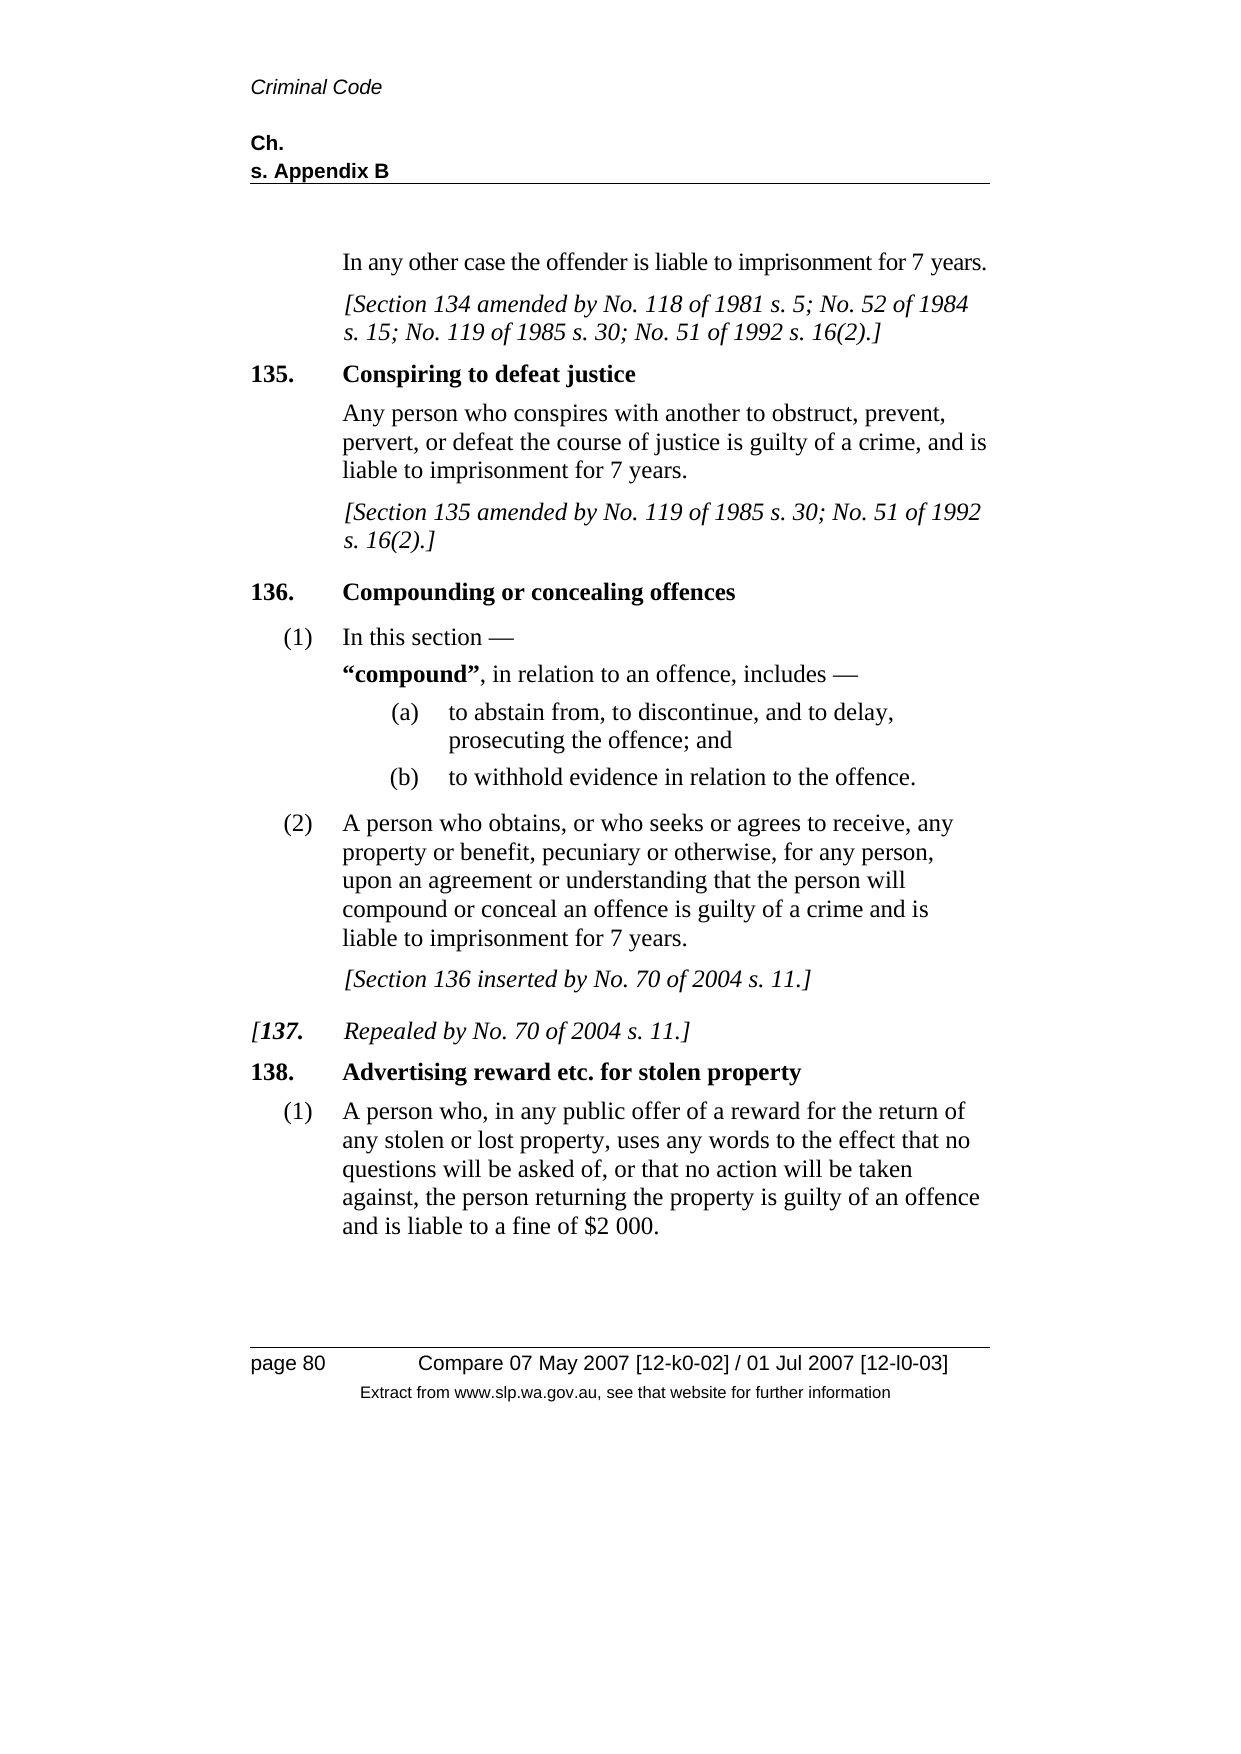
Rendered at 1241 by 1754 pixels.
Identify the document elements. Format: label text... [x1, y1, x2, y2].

text Any person who conspires with another to obstruct, prevent, pervert, or defeat the course of justice is guilty of a crime, and is liable to imprisonment for 7 years. [250, 398, 990, 484]
text [Section 136 inserted by No. 70 of 2004 s. 11.] [250, 964, 990, 993]
text (a) to abstain from, to discontinue, and to delay, prosecuting the offence; and [250, 697, 990, 754]
subtitle 136. Compounding or concealing offences [250, 577, 990, 606]
text “compound”, in relation to an offence, includes — [250, 659, 990, 688]
subtitle 138. Advertising reward etc. for stolen property [250, 1057, 990, 1086]
subtitle 135. Conspiring to defeat justice [250, 359, 990, 387]
text (2) A person who obtains, or who seeks or agrees to receive, any property or benefit, pecuniary or otherwise, for any person, upon an agreement or understanding that the person will compound or conceal an offence is guilty of a crime and is liable to imprisonment for 7 years. [250, 808, 990, 952]
text (1) In this section — [250, 622, 990, 651]
text (1) A person who, in any public offer of a reward for the return of any stolen or lost property, uses any words to the effect that no questions will be asked of, or that no action will be taken against, the person returning the property is guilty of an offence and is liable to a fine of $2 000. [250, 1096, 990, 1240]
text In any other case the offender is liable to imprisonment for 7 years. [250, 247, 990, 276]
text [Section 135 amended by No. 119 of 1985 s. 30; No. 51 of 1992 s. 16(2).] [250, 497, 990, 554]
text [137. Repealed by No. 70 of 2004 s. 11.] [250, 1016, 990, 1044]
text (b) to withhold evidence in relation to the offence. [250, 762, 990, 791]
text [Section 134 amended by No. 118 of 1981 s. 5; No. 52 of 1984 s. 15; No. 119 of 1985 s. 30; No. 51 of 1992 s. 16(2).] [250, 289, 990, 346]
